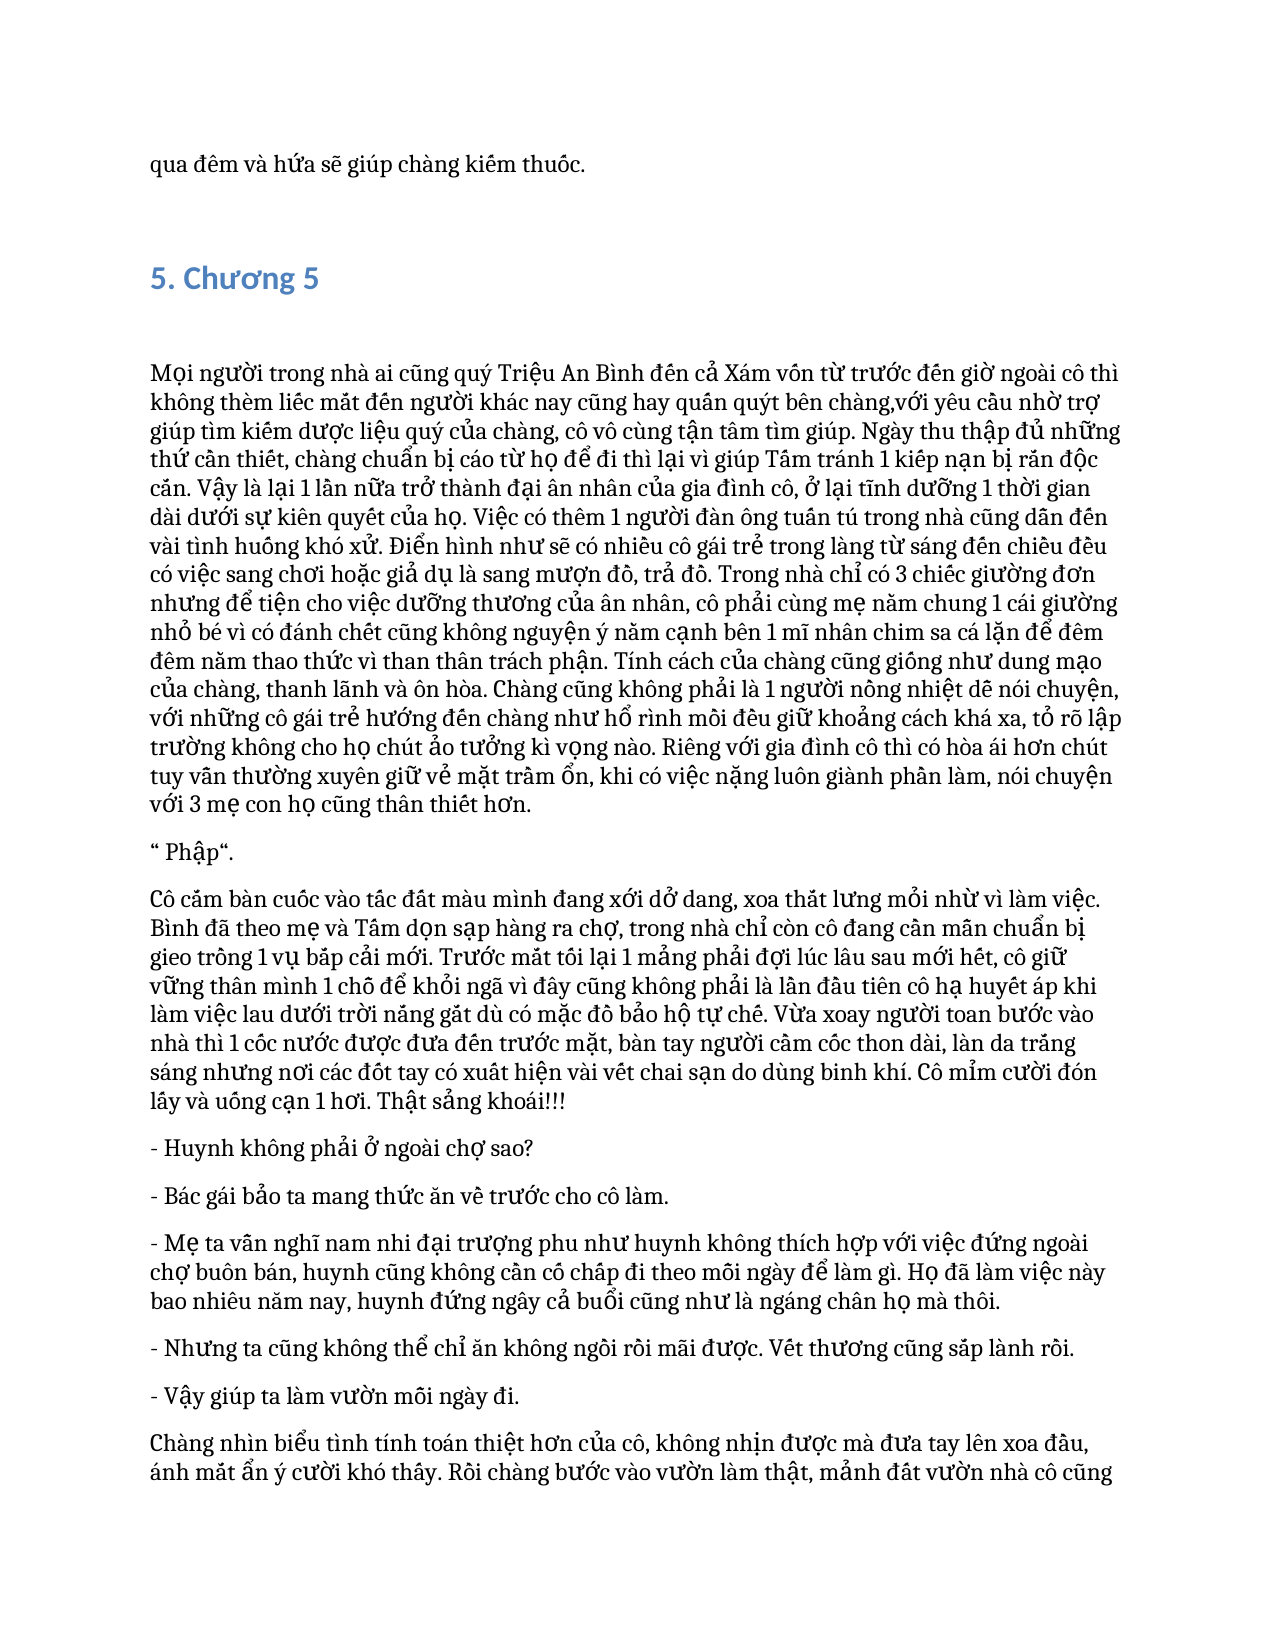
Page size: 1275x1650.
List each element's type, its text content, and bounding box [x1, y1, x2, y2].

text Mọi người trong nhà ai cũng quý Triệu An Bình đến cả Xám vốn từ trước đến giờ ngoài cô thì không thèm liếc mắt đến người khác nay cũng hay quấn quýt bên chàng,với yêu cầu nhờ trợ giúp tìm kiếm dược liệu quý của chàng, cô vô cùng tận tâm tìm giúp. Ngày thu thập đủ những thứ cần thiết, chàng chuẩn bị cáo từ họ để đi thì lại vì giúp Tấm tránh 1 kiếp nạn bị rắn độc cắn. Vậy là lại 1 lần nữa trở thành đại ân nhân của gia đình cô, ở lại tĩnh dưỡng 1 thời gian dài dưới sự kiên quyết của họ. Việc có thêm 1 người đàn ông tuấn tú trong nhà cũng dẫn đến vài tình huống khó xử. Điển hình như sẽ có nhiều cô gái trẻ trong làng từ sáng đến chiều đều có việc sang chơi hoặc giả dụ là sang mượn đồ, trả đồ. Trong nhà chỉ có 3 chiếc giường đơn nhưng để tiện cho việc dưỡng thương của ân nhân, cô phải cùng mẹ nằm chung 1 cái giường nhỏ bé vì có đánh chết cũng không nguyện ý nằm cạnh bên 1 mĩ nhân chim sa cá lặn để đêm đêm nằm thao thức vì than thân trách phận. Tính cách của chàng cũng giống như dung mạo của chàng, thanh lãnh và ôn hòa. Chàng cũng không phải là 1 người nồng nhiệt dễ nói chuyện, với những cô gái trẻ hướng đến chàng như hổ rình mồi đều giữ khoảng cách khá xa, tỏ rõ lập trường không cho họ chút ảo tưởng kì vọng nào. Riêng với gia đình cô thì có hòa ái hơn chút tuy vẫn thường xuyên giữ vẻ mặt trầm ổn, khi có việc nặng luôn giành phần làm, nói chuyện với 3 mẹ con họ cũng thân thiết hơn. [150, 302, 1125, 819]
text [150, 1429, 1125, 1487]
text - Nhưng ta cũng không thể chỉ ăn không ngồi rồi mãi được. Vết thương cũng sắp lành rồi. [150, 1334, 1125, 1363]
text - Vậy giúp ta làm vườn mỗi ngày đi. [150, 1382, 1125, 1410]
text “ Phập“. [150, 838, 1125, 867]
subtitle 5. Chương 5 [150, 257, 1125, 298]
text - Bác gái bảo ta mang thức ăn về trước cho cô làm. [150, 1182, 1125, 1210]
text - Huynh không phải ở ngoài chợ sao? [150, 1134, 1125, 1163]
text - Mẹ ta vẫn nghĩ nam nhi đại trượng phu như huynh không thích hợp với việc đứng ngoài chợ buôn bán, huynh cũng không cần cố chấp đi theo mỗi ngày để làm gì. Họ đã làm việc này bao nhiêu năm nay, huynh đứng ngây cả buổi cũng như là ngáng chân họ mà thôi. [150, 1229, 1125, 1315]
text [150, 150, 1125, 236]
text Cô cắm bàn cuốc vào tấc đất màu mình đang xới dở dang, xoa thắt lưng mỏi nhừ vì làm việc. Bình đã theo mẹ và Tấm dọn sạp hàng ra chợ, trong nhà chỉ còn cô đang cần mẫn chuẩn bị gieo trồng 1 vụ bắp cải mới. Trước mắt tối lại 1 mảng phải đợi lúc lâu sau mới hết, cô giữ vững thân mình 1 chỗ để khỏi ngã vì đây cũng không phải là lần đầu tiên cô hạ huyết áp khi làm việc lau dưới trời nắng gắt dù có mặc đồ bảo hộ tự chế. Vừa xoay người toan bước vào nhà thì 1 cốc nước được đưa đến trước mặt, bàn tay người cầm cốc thon dài, làn da trắng sáng nhưng nơi các đốt tay có xuất hiện vài vết chai sạn do dùng binh khí. Cô mỉm cười đón lấy và uống cạn 1 hơi. Thật sảng khoái!!! [150, 885, 1125, 1115]
